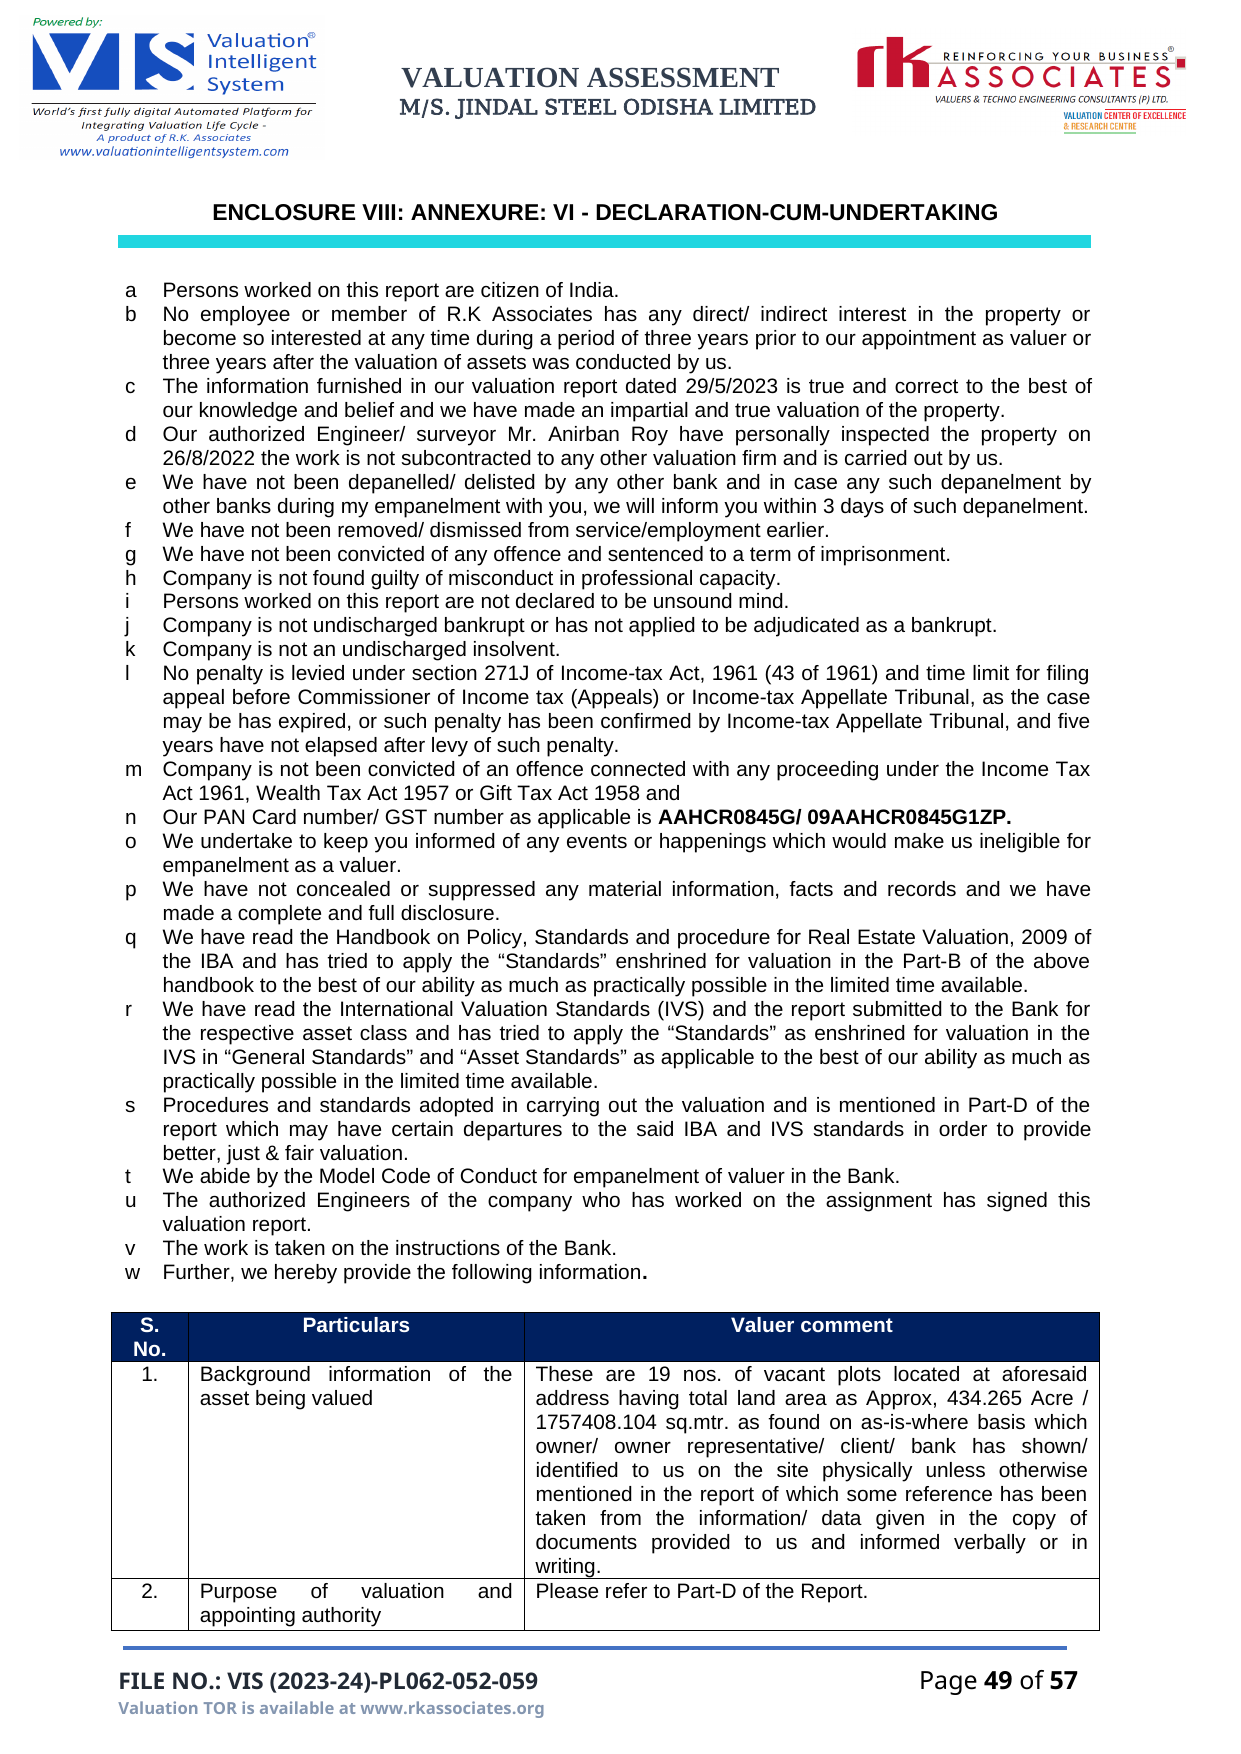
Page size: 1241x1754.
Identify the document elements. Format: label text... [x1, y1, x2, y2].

table_header Valuer comment [525, 1313, 1099, 1361]
table_cell These are 19 nos. of vacant plots located at aforesaid address having as Approx, 434.265 Acre / 1757408.104 sq.mtr. as found on as-is-where basis which owner/ owner representative/ client/ bank has shown/ identified to us on the site physically unless otherwise mentioned in the report of which some reference has been taken from the information/ data given in the copy of documents provided to us and informed verbally or in writing. [525, 1362, 1099, 1577]
list Our PAN Card number/ GST number as applicable is AAHCR0845G/ 09AAHCR0845G1ZP. [125, 805, 1092, 829]
list Persons worked on this report are citizen of India. [125, 278, 1092, 302]
list Persons worked on this report are not declared to be unsound mind. [125, 589, 1092, 613]
list We have not been removed/ dismissed from service/employment earlier. [125, 517, 1092, 541]
table_cell [112, 1579, 188, 1630]
table_header S. No. [112, 1313, 188, 1361]
table_header Particulars [189, 1313, 524, 1361]
list We abide by the Model Code of Conduct for empanelment of valuer in the Bank. [125, 1164, 1092, 1188]
table_cell Purpose of valuation and appointing authority [189, 1579, 524, 1630]
list We have not been convicted of any offence and sentenced to a term of imprisonment. [125, 541, 1092, 565]
list Procedures and standards adopted in carrying out the valuation and is mentioned in Part-D of the report which may have certain departures to the said IBA and IVS standards in order to provide better, just & fair valuation. [125, 1092, 1092, 1164]
table_cell Please refer to Part-D of the Report. [525, 1579, 1099, 1630]
list Company is not undischarged bankrupt or has not applied to be adjudicated as a bankrupt. [125, 613, 1092, 637]
list We have not concealed or suppressed any material information, facts and records and we have made a complete and full disclosure. [125, 877, 1092, 925]
list We have read the International Valuation Standards (IVS) and the report submitted to the Bank for the respective asset class and has tried to apply the “Standards” as enshrined for valuation in the IVS in “General Standards” and “Asset Standards” as applicable to the best of our ability as much as practically possible in the limited time available. [125, 997, 1092, 1092]
list No penalty is levied under section 271J of Income-tax Act, 1961 (43 of 1961) and time limit for filing appeal before Commissioner of Income tax (Appeals) or Income-tax Appellate Tribunal, as the case may be has expired, or such penalty has been confirmed by Income-tax Appellate Tribunal, and five years have not elapsed after levy of such penalty. [125, 661, 1092, 757]
list Company is not an undischarged insolvent. [125, 637, 1092, 661]
list The information furnished in our valuation report dated is true and correct to the best of our knowledge and belief and we have made an impartial and true valuation of the property. [125, 374, 1092, 422]
list Further, we hereby provide the following information. [125, 1260, 1092, 1284]
list We undertake to keep you informed of any events or happenings which would make us ineligible for empanelment as a valuer. [125, 829, 1092, 877]
table_cell [112, 1362, 188, 1577]
list Our authorized Engineer/ surveyor Mr. Anirban Roy have personally inspected the property on the work is not subcontracted to any other valuation firm and is carried out by us. [125, 422, 1092, 469]
list No employee or member of R.K Associates has any direct/ indirect interest in the property or become so interested at any time during a period of three years prior to our appointment as valuer or three years after the valuation of assets was conducted by us. [125, 302, 1092, 374]
list The work is taken on the instructions of the Bank. [125, 1236, 1092, 1260]
picture [18, 15, 325, 160]
list We have not been depanelled/ delisted by any other bank and in case any such depanelment by other banks during my empanelment with you, we will inform you within 3 days of such depanelment. [125, 469, 1092, 517]
list Company is not found guilty of misconduct in professional capacity. [125, 565, 1092, 589]
list We have read the Handbook on Policy, Standards and procedure for Real Estate Valuation, 2009 of the IBA and has tried to apply the “Standards” enshrined for valuation in the Part-B of the above handbook to the best of our ability as much as practically possible in the limited time available. [125, 925, 1092, 997]
picture [851, 28, 1186, 135]
text ENCLOSURE VIII: ANNEXURE: VI - DECLARATION-CUM-UNDERTAKING [118, 199, 1092, 225]
table_cell Background information of the asset being valued [189, 1362, 524, 1577]
list The authorized Engineers of the company who has worked on the assignment has signed this valuation report. [125, 1188, 1092, 1236]
list Company is not been convicted of an offence connected with any proceeding under the Income Tax Act 1961, Wealth Tax Act 1957 or Gift Tax Act 1958 and [125, 757, 1092, 805]
